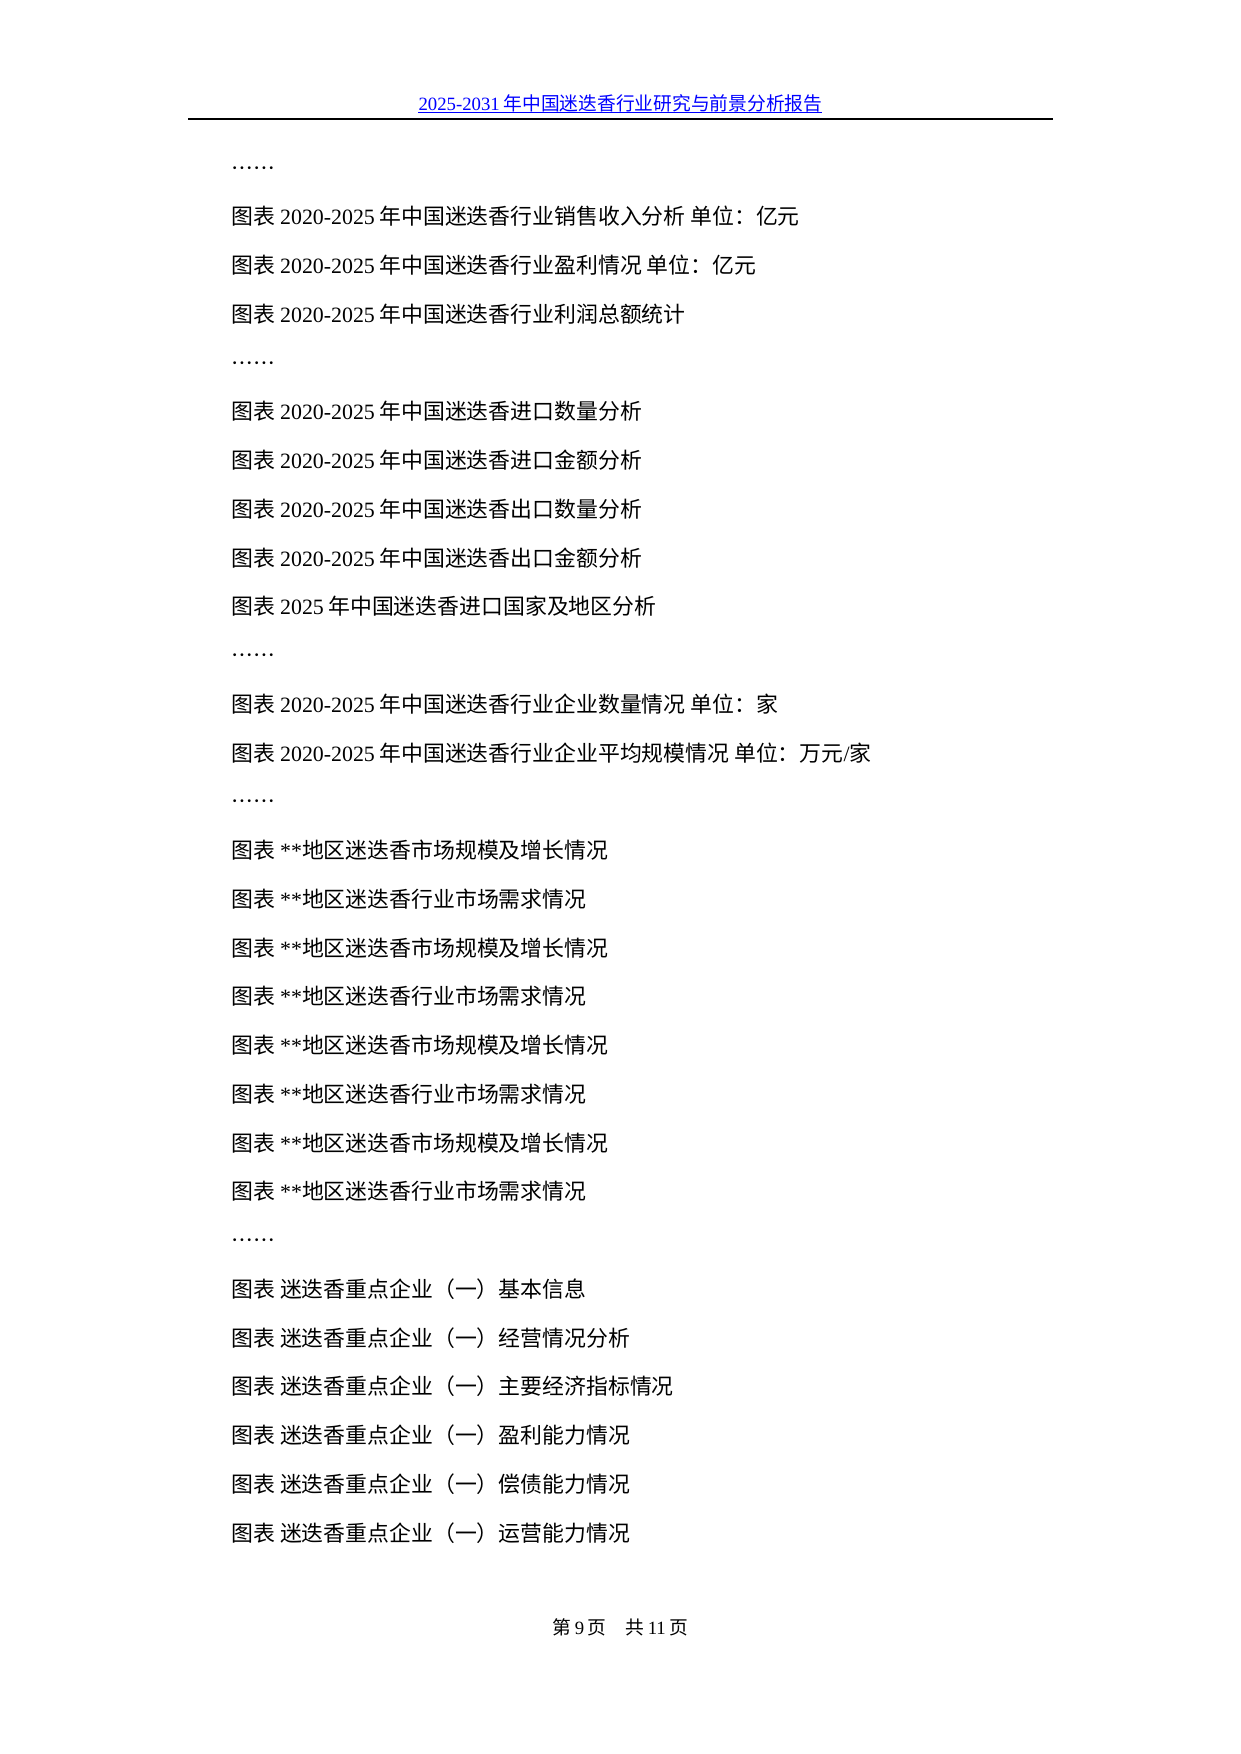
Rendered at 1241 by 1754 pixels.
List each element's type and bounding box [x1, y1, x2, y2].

text [187, 150, 1053, 1548]
